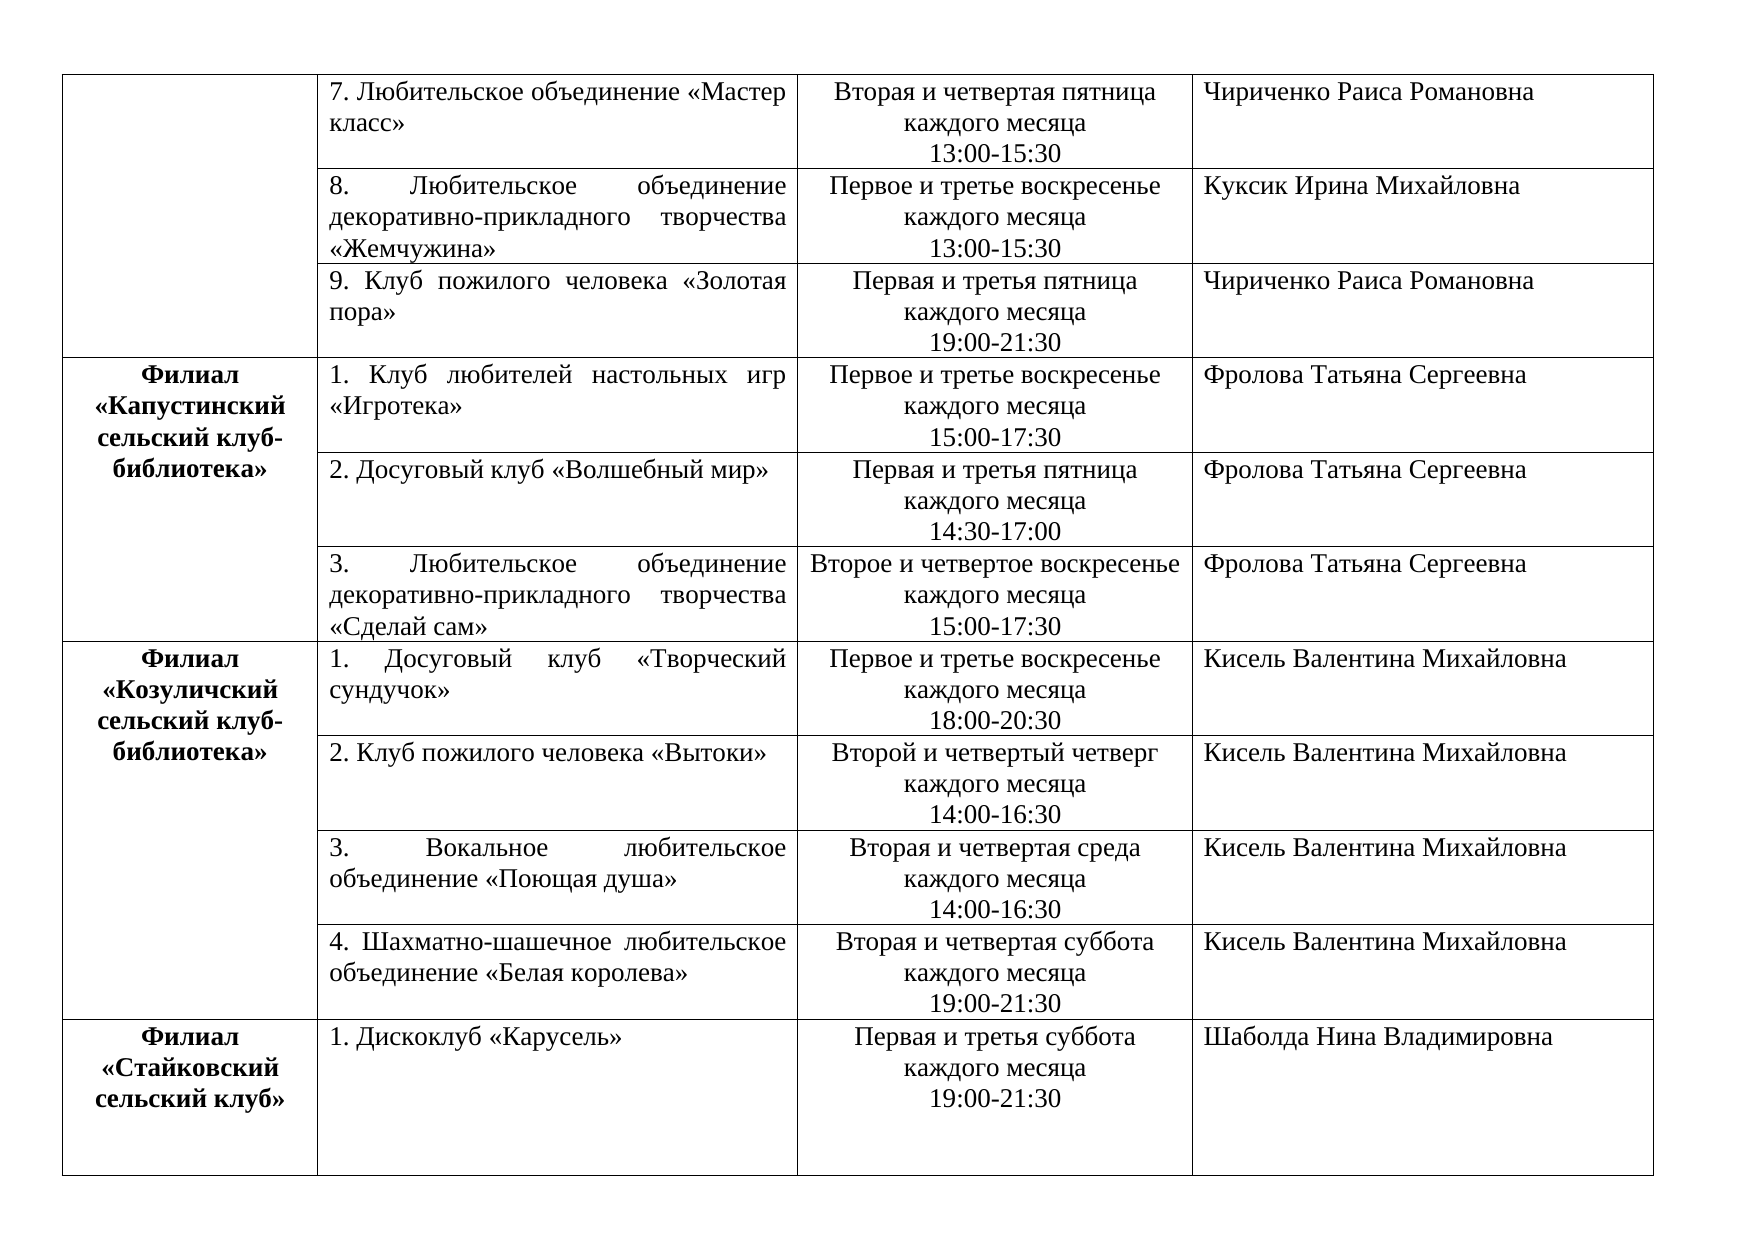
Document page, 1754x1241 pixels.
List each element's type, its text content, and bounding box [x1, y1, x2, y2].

table_cell Кисель Валентина Михайловна [1193, 736, 1653, 830]
table_cell 4. Шахматно-шашечное любительское объединение «Белая королева» [318, 925, 797, 1019]
table_cell Фролова Татьяна Сергеевна [1193, 547, 1653, 641]
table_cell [1193, 75, 1653, 168]
table_cell Кисель Валентина Михайловна [1193, 831, 1653, 924]
table_cell Фролова Татьяна Сергеевна [1193, 453, 1653, 546]
table_cell Первая и третья суббота каждого месяца 19:00-21:30 [798, 1020, 1192, 1175]
table_cell Куксик Ирина Михайловна [1193, 169, 1653, 263]
table_cell Первое и третье воскресенье каждого месяца 15:00-17:30 [798, 358, 1192, 452]
table_cell Первое и третье воскресенье каждого месяца 18:00-20:30 [798, 642, 1192, 735]
table_cell 2. Клуб пожилого человека «Вытоки» [318, 736, 797, 830]
table_cell Филиал «Козуличский сельский клуб-библиотека» [63, 642, 317, 1019]
table_cell 8. Любительское объединение декоративно-прикладного творчества «Жемчужина» [318, 169, 797, 263]
table_cell Кисель Валентина Михайловна [1193, 925, 1653, 1019]
table_cell 7. Любительское объединение «Мастер класс» [318, 75, 797, 168]
table_cell 3. Любительское объединение декоративно-прикладного творчества «Сделай сам» [318, 547, 797, 641]
table_cell Первое и третье воскресенье каждого месяца 13:00-15:30 [798, 169, 1192, 263]
table_cell Чириченко Раиса Романовна [1193, 264, 1653, 357]
table_cell 1. Дискоклуб «Карусель» [318, 1020, 797, 1175]
table_cell 9. Клуб пожилого человека «Золотая пора» [318, 264, 797, 357]
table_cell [1193, 1020, 1653, 1175]
table_cell Вторая и четвертая суббота каждого месяца 19:00-21:30 [798, 925, 1192, 1019]
table_cell Филиал «Капустинский сельский клуб-библиотека» [63, 358, 317, 641]
table_cell Вторая и четвертая пятница каждого месяца 13:00-15:30 [798, 75, 1192, 168]
table_cell Вторая и четвертая среда каждого месяца 14:00-16:30 [798, 831, 1192, 924]
table_cell 2. Досуговый клуб «Волшебный мир» [318, 453, 797, 546]
table_cell 1. Досуговый клуб «Творческий сундучок» [318, 642, 797, 735]
table_cell Кисель Валентина Михайловна [1193, 642, 1653, 735]
table_cell Второй и четвертый четверг каждого месяца 14:00-16:30 [798, 736, 1192, 830]
table_cell Первая и третья пятница каждого месяца 14:30-17:00 [798, 453, 1192, 546]
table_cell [63, 1020, 317, 1175]
table_cell Второе и четвертое воскресенье каждого месяца 15:00-17:30 [798, 547, 1192, 641]
table_cell Первая и третья пятница каждого месяца 19:00-21:30 [798, 264, 1192, 357]
table_cell 3. Вокальное любительское объединение «Поющая душа» [318, 831, 797, 924]
table_cell 1. Клуб любителей настольных игр «Игротека» [318, 358, 797, 452]
table_cell Фролова Татьяна Сергеевна [1193, 358, 1653, 452]
